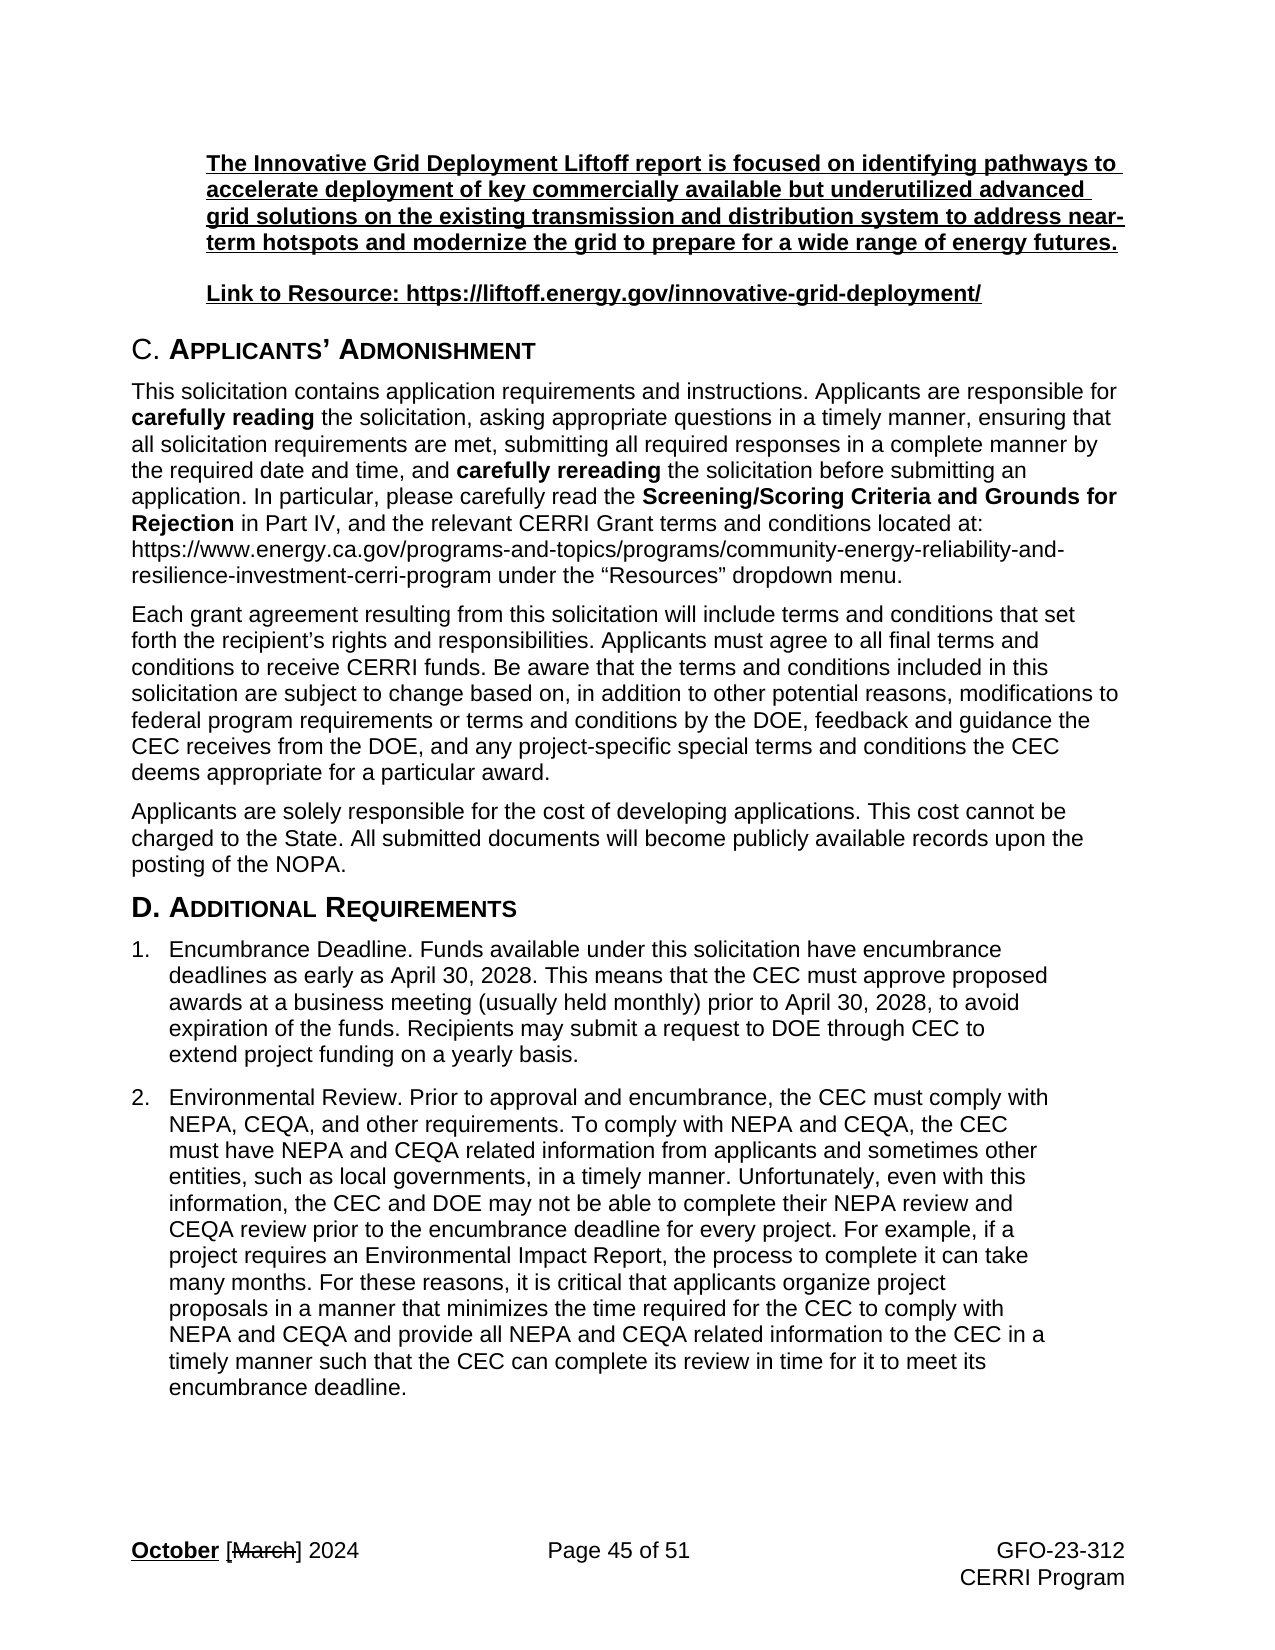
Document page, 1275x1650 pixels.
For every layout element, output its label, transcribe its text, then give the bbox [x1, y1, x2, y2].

text The Innovative Grid Deployment Liftoff report is focused on identifying pathways to accelerate deployment of key commercially available but underutilized advanced grid solutions on the existing transmission and distribution system to address near-term hotspots and modernize the grid to prepare for a wide range of energy futures. [206, 150, 1125, 225]
subtitle Applicants’ Admonishment [131, 332, 1125, 365]
text Each grant agreement resulting from this solicitation will include terms and conditions that set forth the recipient’s rights and responsibilities. Applicants must agree to all final terms and conditions to receive CERRI funds. Be aware that the terms and conditions included in this solicitation are subject to change based on, in addition to other potential reasons, modifications to federal program requirements or terms and conditions by the DOE, feedback and guidance the CEC receives from the DOE, and any project-specific special terms and conditions the CEC deems appropriate for a particular award. [131, 601, 1125, 786]
list Environmental Review. Prior to approval and encumbrance, the CEC must comply with NEPA, CEQA, and other requirements. To comply with NEPA and CEQA, the CEC must have NEPA and CEQA related information from applicants and sometimes other entities, such as local governments, in a timely manner. Unfortunately, even with this information, the CEC and DOE may not be able to complete their NEPA review and CEQA review prior to the encumbrance deadline for every project. For example, if a project requires an Environmental Impact Report, the process to complete it can take many months. For these reasons, it is critical that applicants organize project proposals in a manner that minimizes the time required for the CEC to comply with NEPA and CEQA and provide all NEPA and CEQA related information to the CEC in a timely manner such that the CEC can complete its review in time for it to meet its encumbrance deadline. [131, 1084, 1050, 1400]
text This solicitation contains application requirements and instructions. Applicants are responsible for carefully reading the solicitation, asking appropriate questions in a timely manner, ensuring that all solicitation requirements are met, submitting all required responses in a complete manner by the required date and time, and carefully rereading the solicitation before submitting an application. In particular, please carefully read the Screening/Scoring Criteria and Grounds for Rejection in Part IV, and the relevant CERRI Grant terms and conditions located at: https://www.energy.ca.gov/programs-and-topics/programs/community-energy-reliability-and-resilience-investment-cerri-program under the “Resources” dropdown menu. [131, 378, 1125, 589]
text The Innovative Grid Deployment Liftoff report is focused on identifying pathways to accelerate deployment of key commercially available but underutilized advanced grid solutions on the existing transmission and distribution system to address near-term hotspots and modernize the grid to prepare for a wide range of energy futures. [206, 227, 1125, 255]
list Encumbrance Deadline. Funds available under this solicitation have encumbrance deadlines as early as April 30, 2028. This means that the CEC must approve proposed awards at a business meeting (usually held monthly) prior to April 30, 2028, to avoid expiration of the funds. Recipients may submit a request to DOE through CEC to extend project funding on a yearly basis. [131, 936, 1050, 1067]
subtitle Additional Requirements [131, 890, 1125, 923]
text Link to Resource: https://liftoff.energy.gov/innovative-grid-deployment/ [131, 280, 1125, 307]
text Applicants are solely responsible for the cost of developing applications. This cost cannot be charged to the State. All submitted documents will become publicly available records upon the posting of the NOPA. [131, 798, 1125, 877]
